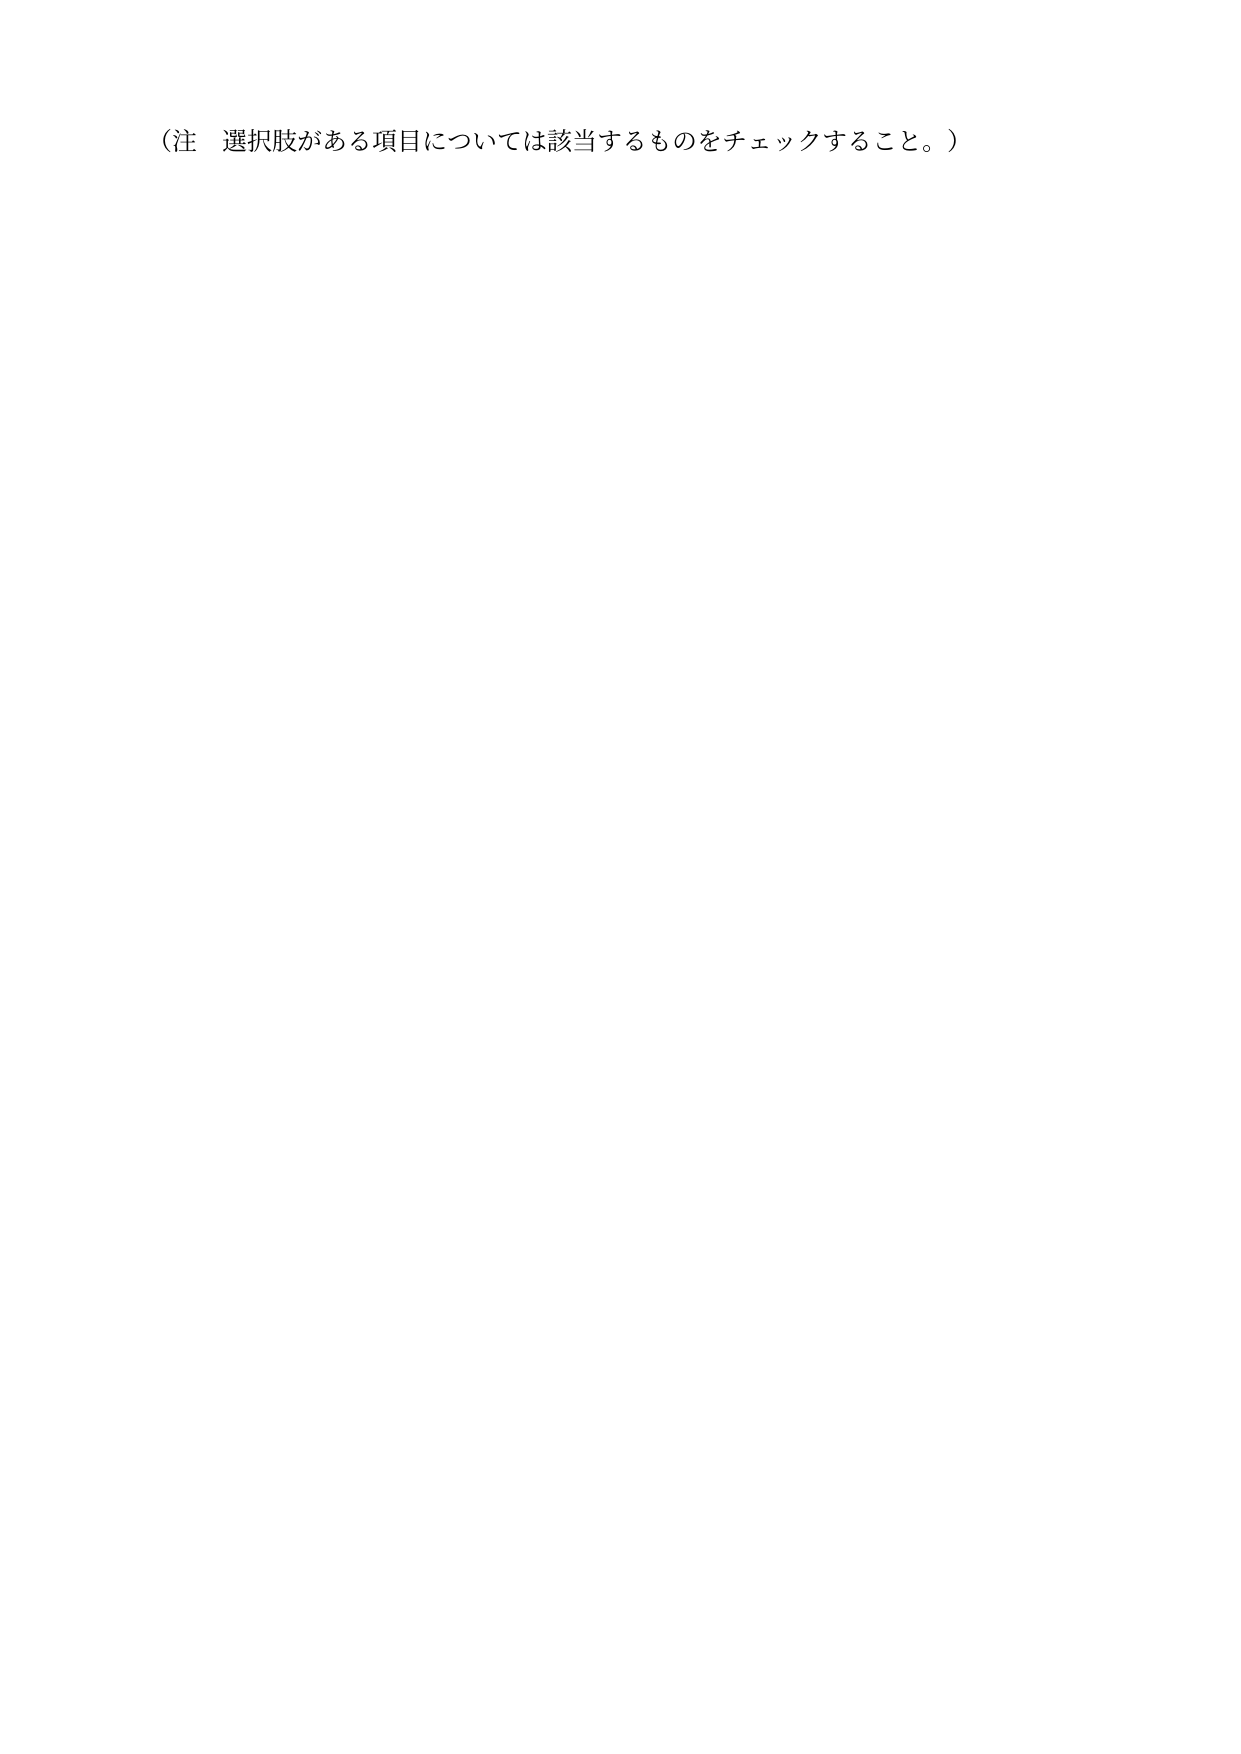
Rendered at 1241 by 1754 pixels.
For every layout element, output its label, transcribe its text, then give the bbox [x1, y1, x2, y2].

text （注 選択肢がある項目については該当するものをチェックすること。） [148, 121, 1092, 158]
